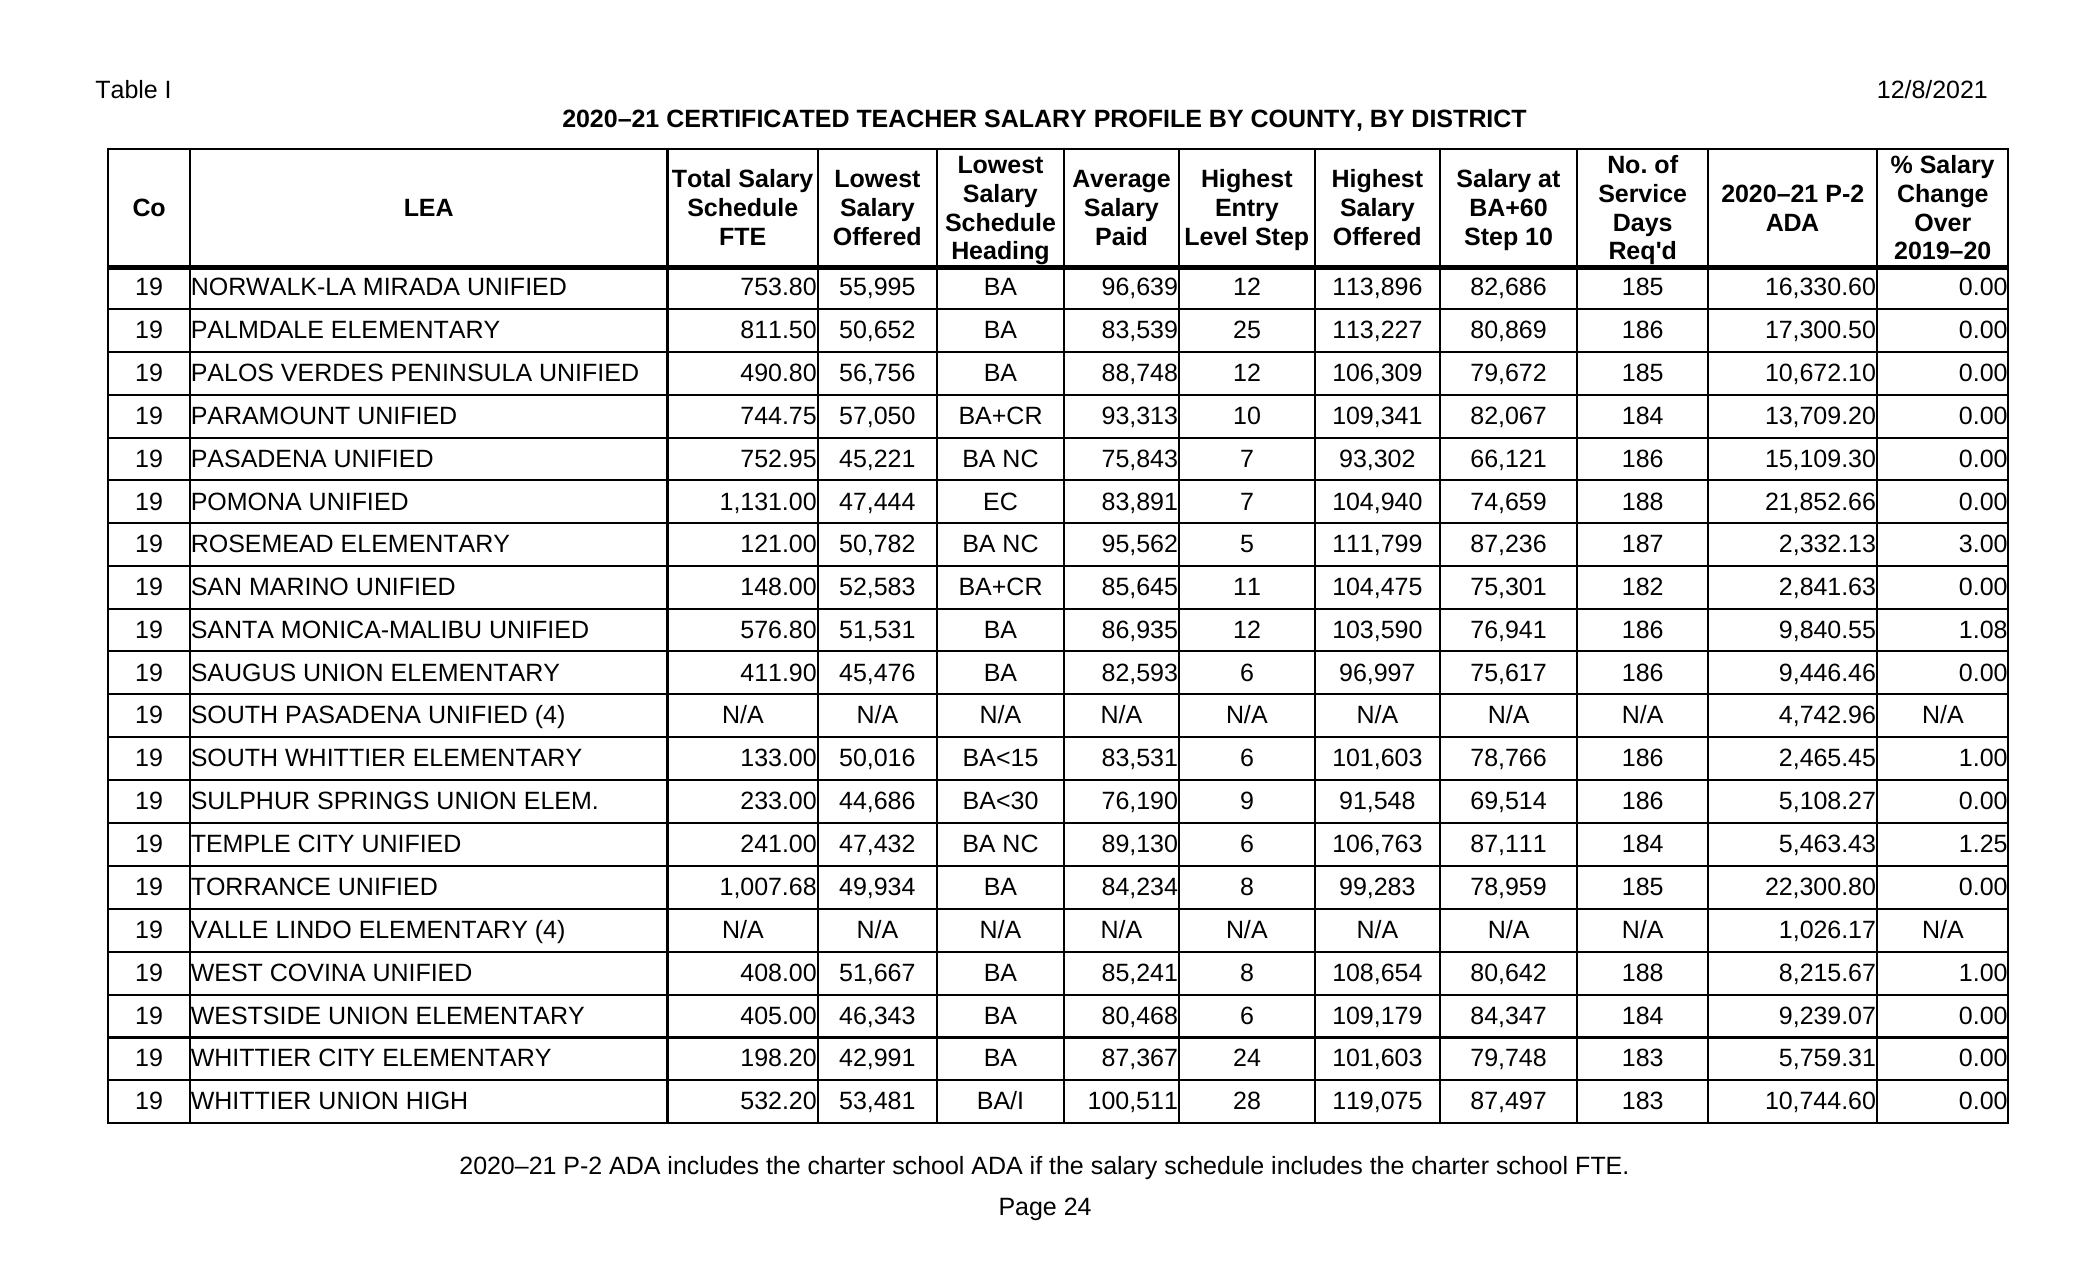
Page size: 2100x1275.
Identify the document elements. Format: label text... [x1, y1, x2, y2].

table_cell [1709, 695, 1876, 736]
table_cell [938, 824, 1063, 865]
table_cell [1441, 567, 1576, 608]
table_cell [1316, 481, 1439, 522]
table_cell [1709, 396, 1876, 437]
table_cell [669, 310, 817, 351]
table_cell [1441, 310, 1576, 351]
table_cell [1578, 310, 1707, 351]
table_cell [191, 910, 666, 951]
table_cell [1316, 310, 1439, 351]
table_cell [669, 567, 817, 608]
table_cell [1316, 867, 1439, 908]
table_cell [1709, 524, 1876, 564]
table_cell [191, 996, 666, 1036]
table_header Lowest Salary ScheduleHeading [938, 150, 1063, 265]
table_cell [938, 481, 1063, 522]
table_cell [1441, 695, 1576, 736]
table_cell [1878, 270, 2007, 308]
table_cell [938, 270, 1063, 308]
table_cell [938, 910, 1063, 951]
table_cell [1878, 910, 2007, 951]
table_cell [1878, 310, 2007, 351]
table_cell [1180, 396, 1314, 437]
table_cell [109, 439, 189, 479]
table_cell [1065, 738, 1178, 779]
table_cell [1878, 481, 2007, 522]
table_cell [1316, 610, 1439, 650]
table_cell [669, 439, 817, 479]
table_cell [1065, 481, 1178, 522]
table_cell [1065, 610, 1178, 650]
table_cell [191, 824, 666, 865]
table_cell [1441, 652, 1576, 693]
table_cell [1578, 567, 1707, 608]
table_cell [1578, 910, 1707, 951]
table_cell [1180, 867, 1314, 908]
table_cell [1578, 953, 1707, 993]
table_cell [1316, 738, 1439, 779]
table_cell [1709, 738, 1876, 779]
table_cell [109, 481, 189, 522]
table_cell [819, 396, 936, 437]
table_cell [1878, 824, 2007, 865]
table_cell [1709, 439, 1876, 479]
table_header Highest Entry Level Step [1180, 150, 1314, 265]
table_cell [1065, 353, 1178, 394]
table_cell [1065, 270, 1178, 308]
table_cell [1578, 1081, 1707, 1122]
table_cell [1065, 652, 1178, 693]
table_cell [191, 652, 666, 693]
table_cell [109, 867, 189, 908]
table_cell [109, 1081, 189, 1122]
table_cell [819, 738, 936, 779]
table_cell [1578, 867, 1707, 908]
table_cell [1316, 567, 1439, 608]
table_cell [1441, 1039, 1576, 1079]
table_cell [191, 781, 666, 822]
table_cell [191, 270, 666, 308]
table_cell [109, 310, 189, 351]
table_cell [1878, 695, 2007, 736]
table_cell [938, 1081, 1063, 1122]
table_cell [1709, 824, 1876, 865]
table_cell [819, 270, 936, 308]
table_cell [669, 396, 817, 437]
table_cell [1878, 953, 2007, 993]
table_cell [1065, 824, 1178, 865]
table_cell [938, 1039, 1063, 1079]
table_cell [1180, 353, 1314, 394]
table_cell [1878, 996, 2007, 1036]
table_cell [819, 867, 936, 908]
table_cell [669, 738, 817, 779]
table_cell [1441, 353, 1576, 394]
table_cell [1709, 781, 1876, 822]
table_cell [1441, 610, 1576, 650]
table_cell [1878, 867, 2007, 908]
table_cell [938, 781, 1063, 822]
table_header Lowest Salary Offered [819, 150, 936, 265]
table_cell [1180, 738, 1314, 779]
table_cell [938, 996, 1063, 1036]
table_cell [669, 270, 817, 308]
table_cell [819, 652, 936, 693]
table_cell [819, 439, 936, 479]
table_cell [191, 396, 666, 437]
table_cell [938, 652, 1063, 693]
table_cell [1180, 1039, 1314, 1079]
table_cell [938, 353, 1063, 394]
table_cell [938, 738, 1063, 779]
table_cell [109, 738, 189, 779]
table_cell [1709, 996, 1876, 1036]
table_header No. of Service Days Req'd [1578, 150, 1707, 265]
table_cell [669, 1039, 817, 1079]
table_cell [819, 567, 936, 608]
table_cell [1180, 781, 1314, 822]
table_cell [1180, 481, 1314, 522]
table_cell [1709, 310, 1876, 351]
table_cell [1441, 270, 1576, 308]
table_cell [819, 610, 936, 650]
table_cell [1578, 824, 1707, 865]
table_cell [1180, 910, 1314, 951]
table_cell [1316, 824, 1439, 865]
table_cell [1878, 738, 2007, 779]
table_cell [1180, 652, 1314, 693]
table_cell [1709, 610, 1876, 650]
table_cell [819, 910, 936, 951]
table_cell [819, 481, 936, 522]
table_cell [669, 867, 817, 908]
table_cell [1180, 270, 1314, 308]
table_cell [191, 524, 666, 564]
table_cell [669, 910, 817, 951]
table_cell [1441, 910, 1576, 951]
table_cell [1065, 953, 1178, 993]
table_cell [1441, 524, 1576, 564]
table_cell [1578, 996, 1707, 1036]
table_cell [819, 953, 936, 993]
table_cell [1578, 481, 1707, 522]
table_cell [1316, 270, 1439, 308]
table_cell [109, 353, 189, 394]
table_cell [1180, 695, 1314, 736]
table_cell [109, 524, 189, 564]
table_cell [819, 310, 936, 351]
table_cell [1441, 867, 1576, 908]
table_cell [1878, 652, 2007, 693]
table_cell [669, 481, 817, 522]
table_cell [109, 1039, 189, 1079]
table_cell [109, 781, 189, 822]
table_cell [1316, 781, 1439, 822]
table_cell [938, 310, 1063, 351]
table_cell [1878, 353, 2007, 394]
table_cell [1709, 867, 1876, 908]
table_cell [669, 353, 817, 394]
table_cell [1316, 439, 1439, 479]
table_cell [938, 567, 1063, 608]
table_header % Salary Change Over 2019–20 [1878, 150, 2007, 265]
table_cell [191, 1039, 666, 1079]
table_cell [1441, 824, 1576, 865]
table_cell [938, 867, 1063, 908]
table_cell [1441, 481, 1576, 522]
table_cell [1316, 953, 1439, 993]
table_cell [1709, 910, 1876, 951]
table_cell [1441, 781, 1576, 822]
table_header 2020–21 P-2 ADA [1709, 150, 1876, 265]
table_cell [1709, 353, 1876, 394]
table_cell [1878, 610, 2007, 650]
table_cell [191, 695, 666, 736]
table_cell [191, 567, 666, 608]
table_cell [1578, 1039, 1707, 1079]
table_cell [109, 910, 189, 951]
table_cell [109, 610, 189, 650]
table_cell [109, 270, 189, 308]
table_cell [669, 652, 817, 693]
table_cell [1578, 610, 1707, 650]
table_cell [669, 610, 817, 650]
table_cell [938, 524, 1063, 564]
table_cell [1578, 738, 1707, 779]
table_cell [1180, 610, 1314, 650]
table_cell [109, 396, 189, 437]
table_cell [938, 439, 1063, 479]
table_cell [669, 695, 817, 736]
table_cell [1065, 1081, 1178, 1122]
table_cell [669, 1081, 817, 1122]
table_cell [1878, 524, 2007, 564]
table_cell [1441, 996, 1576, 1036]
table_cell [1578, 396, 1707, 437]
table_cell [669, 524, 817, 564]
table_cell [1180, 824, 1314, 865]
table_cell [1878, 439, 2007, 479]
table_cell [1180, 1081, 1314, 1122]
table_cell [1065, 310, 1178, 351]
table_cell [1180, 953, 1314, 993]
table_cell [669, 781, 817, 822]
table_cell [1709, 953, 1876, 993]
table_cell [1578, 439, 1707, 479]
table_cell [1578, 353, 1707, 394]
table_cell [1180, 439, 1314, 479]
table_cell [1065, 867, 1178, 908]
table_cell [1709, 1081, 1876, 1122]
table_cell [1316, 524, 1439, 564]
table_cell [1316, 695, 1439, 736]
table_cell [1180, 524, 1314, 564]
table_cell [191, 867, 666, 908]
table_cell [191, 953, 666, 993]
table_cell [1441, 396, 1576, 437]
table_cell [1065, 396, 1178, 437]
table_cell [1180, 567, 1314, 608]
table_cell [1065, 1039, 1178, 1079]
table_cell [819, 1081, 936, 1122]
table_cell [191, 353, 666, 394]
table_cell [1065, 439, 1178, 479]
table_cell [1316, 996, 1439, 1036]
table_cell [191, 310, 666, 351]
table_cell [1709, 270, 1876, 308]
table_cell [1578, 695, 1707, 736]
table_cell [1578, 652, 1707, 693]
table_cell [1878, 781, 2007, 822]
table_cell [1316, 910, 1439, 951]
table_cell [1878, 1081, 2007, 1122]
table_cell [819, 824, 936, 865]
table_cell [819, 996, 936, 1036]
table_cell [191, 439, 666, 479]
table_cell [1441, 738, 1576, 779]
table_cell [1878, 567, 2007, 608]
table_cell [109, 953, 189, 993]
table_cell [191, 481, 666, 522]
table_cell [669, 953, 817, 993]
table_header LEA [191, 150, 666, 265]
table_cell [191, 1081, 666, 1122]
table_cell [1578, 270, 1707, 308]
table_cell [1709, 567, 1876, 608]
table_header Salary at BA+60 Step 10 [1441, 150, 1576, 265]
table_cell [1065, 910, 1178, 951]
table_header Total Salary Schedule FTE [669, 150, 817, 265]
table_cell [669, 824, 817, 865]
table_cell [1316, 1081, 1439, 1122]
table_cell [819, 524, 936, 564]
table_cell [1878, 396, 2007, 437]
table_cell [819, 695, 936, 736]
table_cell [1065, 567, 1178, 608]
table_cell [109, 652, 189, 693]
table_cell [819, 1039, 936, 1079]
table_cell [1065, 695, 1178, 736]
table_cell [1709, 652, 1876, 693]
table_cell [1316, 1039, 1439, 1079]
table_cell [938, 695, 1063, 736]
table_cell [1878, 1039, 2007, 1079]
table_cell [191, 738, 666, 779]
table_header Highest Salary Offered [1316, 150, 1439, 265]
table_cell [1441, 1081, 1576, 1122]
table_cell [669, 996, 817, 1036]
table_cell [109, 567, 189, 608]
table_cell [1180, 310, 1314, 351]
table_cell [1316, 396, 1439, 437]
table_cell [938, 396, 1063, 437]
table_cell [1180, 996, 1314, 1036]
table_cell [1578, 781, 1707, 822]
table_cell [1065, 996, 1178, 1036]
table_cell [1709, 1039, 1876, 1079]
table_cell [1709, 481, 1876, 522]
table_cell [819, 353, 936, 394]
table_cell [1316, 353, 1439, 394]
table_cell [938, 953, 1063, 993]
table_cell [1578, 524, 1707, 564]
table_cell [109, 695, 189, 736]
table_header Co [109, 150, 189, 265]
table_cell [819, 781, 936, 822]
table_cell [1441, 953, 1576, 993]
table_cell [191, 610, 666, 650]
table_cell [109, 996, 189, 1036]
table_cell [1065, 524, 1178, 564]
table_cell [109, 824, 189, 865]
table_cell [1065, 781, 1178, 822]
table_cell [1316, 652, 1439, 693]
table_header Average Salary Paid [1065, 150, 1178, 265]
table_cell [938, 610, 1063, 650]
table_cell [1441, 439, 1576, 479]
